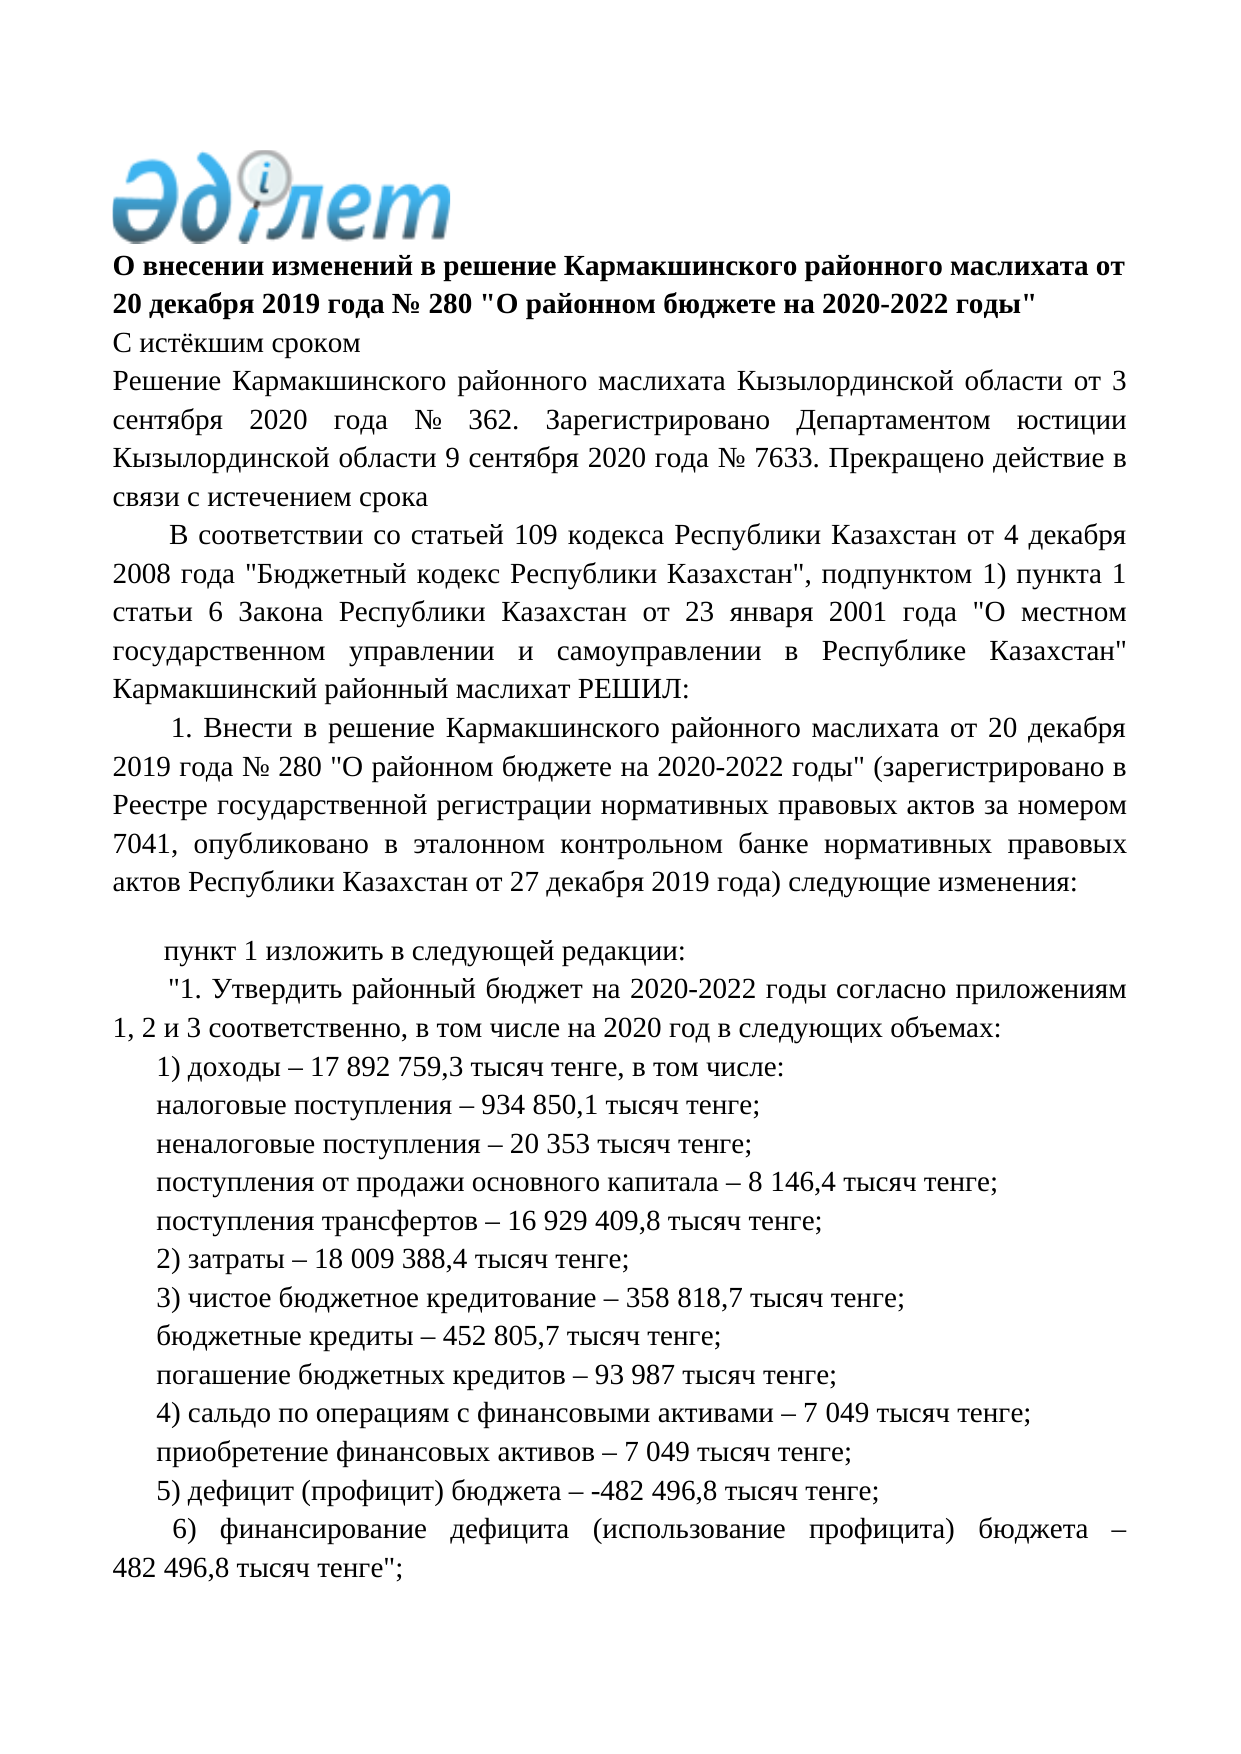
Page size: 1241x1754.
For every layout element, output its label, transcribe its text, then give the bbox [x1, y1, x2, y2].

text 6) финансирование дефицита (использование профицита) бюджета – 482 496,8 тысяч тенге"; [112, 1511, 1128, 1583]
text поступления трансфертов – 16 929 409,8 тысяч тенге; [112, 1203, 1128, 1236]
text приобретение финансовых активов – 7 049 тысяч тенге; [112, 1434, 1128, 1468]
text 1) доходы – 17 892 759,3 тысяч тенге, в том числе: [112, 1049, 1128, 1082]
text 1. Внести в решение Кармакшинского районного маслихата от 20 декабря 2019 года № 280 "О районном бюджете на 2020-2022 годы" (зарегистрировано в Реестре государственной регистрации нормативных правовых актов за номером 7041, опубликовано в эталонном контрольном банке нормативных правовых актов Республики Казахстан от 27 декабря 2019 года) следующие изменения: [112, 710, 1128, 898]
text погашение бюджетных кредитов – 93 987 тысяч тенге; [112, 1357, 1128, 1391]
text 2) затраты – 18 009 388,4 тысяч тенге; [112, 1241, 1128, 1275]
text 5) дефицит (профицит) бюджета – -482 496,8 тысяч тенге; [112, 1473, 1128, 1506]
picture [112, 150, 451, 244]
text пункт 1 изложить в следующей редакции: [112, 933, 1128, 967]
text бюджетные кредиты – 452 805,7 тысяч тенге; [112, 1318, 1128, 1352]
text В соответствии со статьей 109 кодекса Республики Казахстан от 4 декабря 2008 года "Бюджетный кодекс Республики Казахстан", подпунктом 1) пункта 1 статьи 6 Закона Республики Казахстан от 23 января 2001 года "О местном государственном управлении и самоуправлении в Республике Казахстан" Кармакшинский районный маслихат РЕШИЛ: [112, 517, 1128, 705]
text поступления от продажи основного капитала – 8 146,4 тысяч тенге; [112, 1164, 1128, 1198]
text Решение Кармакшинского районного маслихата Кызылординской области от 3 сентября 2020 года № 362. Зарегистрировано Департаментом юстиции Кызылординской области 9 сентября 2020 года № 7633. Прекращено действие в связи с истечением срока [112, 363, 1128, 512]
text О внесении изменений в решение Кармакшинского районного маслихата от 20 декабря 2019 года № 280 "О районном бюджете на 2020-2022 годы" [112, 248, 1128, 320]
text 4) сальдо по операциям с финансовыми активами – 7 049 тысяч тенге; [112, 1396, 1128, 1429]
text налоговые поступления – 934 850,1 тысяч тенге; [112, 1087, 1128, 1121]
text "1. Утвердить районный бюджет на 2020-2022 годы согласно приложениям 1, 2 и 3 соответственно, в том числе на 2020 год в следующих объемах: [112, 972, 1128, 1044]
text неналоговые поступления – 20 353 тысяч тенге; [112, 1126, 1128, 1159]
text С истёкшим сроком [112, 325, 1128, 358]
text 3) чистое бюджетное кредитование – 358 818,7 тысяч тенге; [112, 1280, 1128, 1313]
